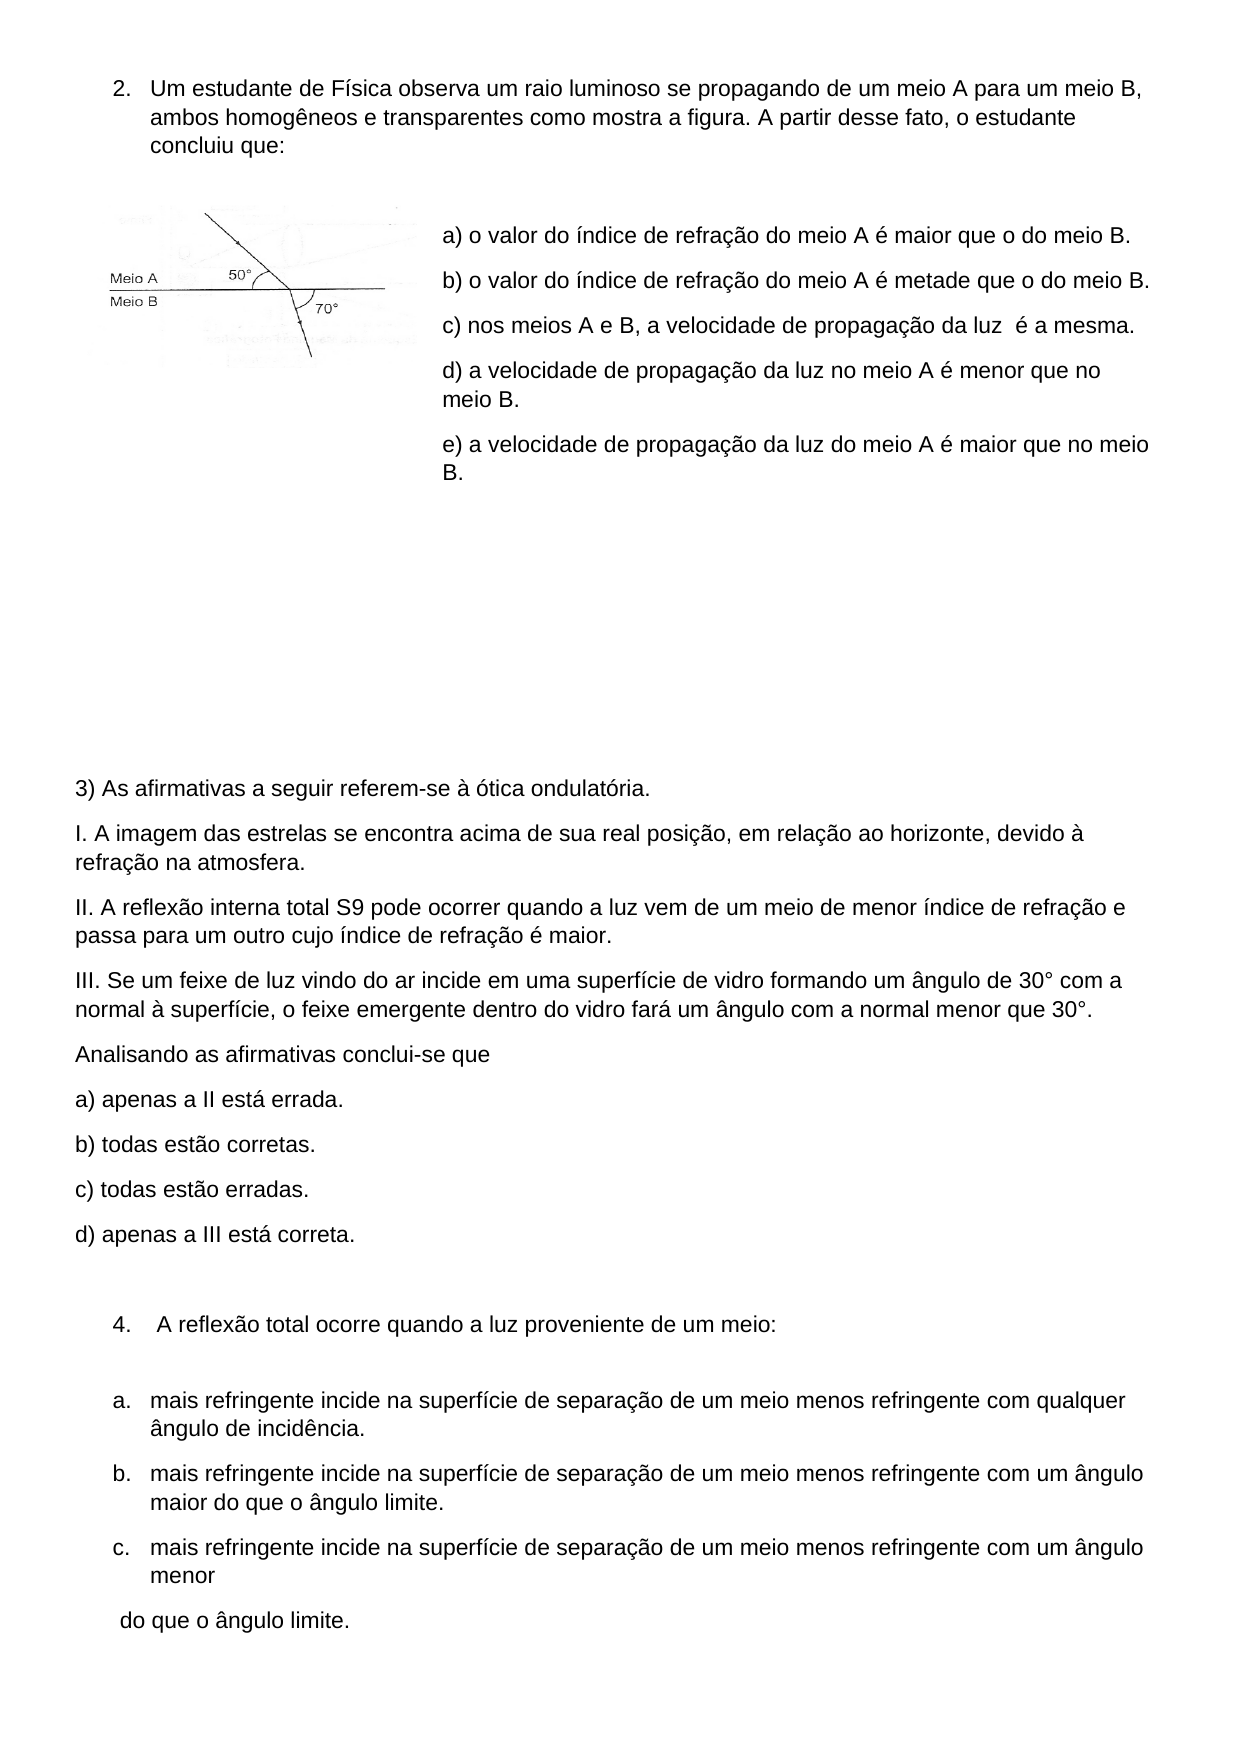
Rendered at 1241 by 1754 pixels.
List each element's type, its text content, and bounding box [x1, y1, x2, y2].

text II. A reflexão interna total S9 pode ocorrer quando a luz vem de um meio de menor índice de refração e passa para um outro cujo índice de refração é maior. [75, 894, 1165, 948]
text b) todas estão corretas. [75, 1131, 1165, 1157]
picture [87, 205, 417, 368]
table_header [75, 177, 430, 549]
list A reflexão total ocorre quando a luz proveniente de um meio: [112, 1311, 1165, 1368]
text d) apenas a III está correta. [75, 1221, 1165, 1248]
list Um estudante de Física observa um raio luminoso se propagando de um meio A para um meio B, ambos homogêneos e transparentes como mostra a figura. A partir desse fato, o estudante concluiu que: [112, 75, 1165, 158]
text do que o ângulo limite. [75, 1607, 1165, 1634]
text 3) As afirmativas a seguir referem-se à ótica ondulatória. [75, 775, 1165, 801]
text Analisando as afirmativas conclui-se que [75, 1041, 1165, 1067]
text I. A imagem das estrelas se encontra acima de sua real posição, em relação ao horizonte, devido à refração na atmosfera. [75, 820, 1165, 875]
table_header a) o valor do índice de refração do meio A é maior que o do meio B. b) o valor do índice de refração do meio A é metade que o do meio B. c) nos meios A e B, a velocidade de propagação da luz é a mesma. d) a velocidade de propagação da luz no meio A é menor que no meio B. e) a velocidade de propagação da luz do meio A é maior que no meio B. [430, 177, 1165, 549]
list mais refringente incide na superfície de separação de um meio menos refringente com qualquer ângulo de incidência. [112, 1387, 1165, 1442]
text III. Se um feixe de luz vindo do ar incide em uma superfície de vidro formando um ângulo de 30° com a normal à superfície, o feixe emergente dentro do vidro fará um ângulo com a normal menor que 30°. [75, 967, 1165, 1022]
text c) todas estão erradas. [75, 1176, 1165, 1202]
list mais refringente incide na superfície de separação de um meio menos refringente com um ângulo maior do que o ângulo limite. [112, 1460, 1165, 1515]
text a) apenas a II está errada. [75, 1086, 1165, 1112]
list mais refringente incide na superfície de separação de um meio menos refringente com um ângulo menor [112, 1534, 1165, 1589]
